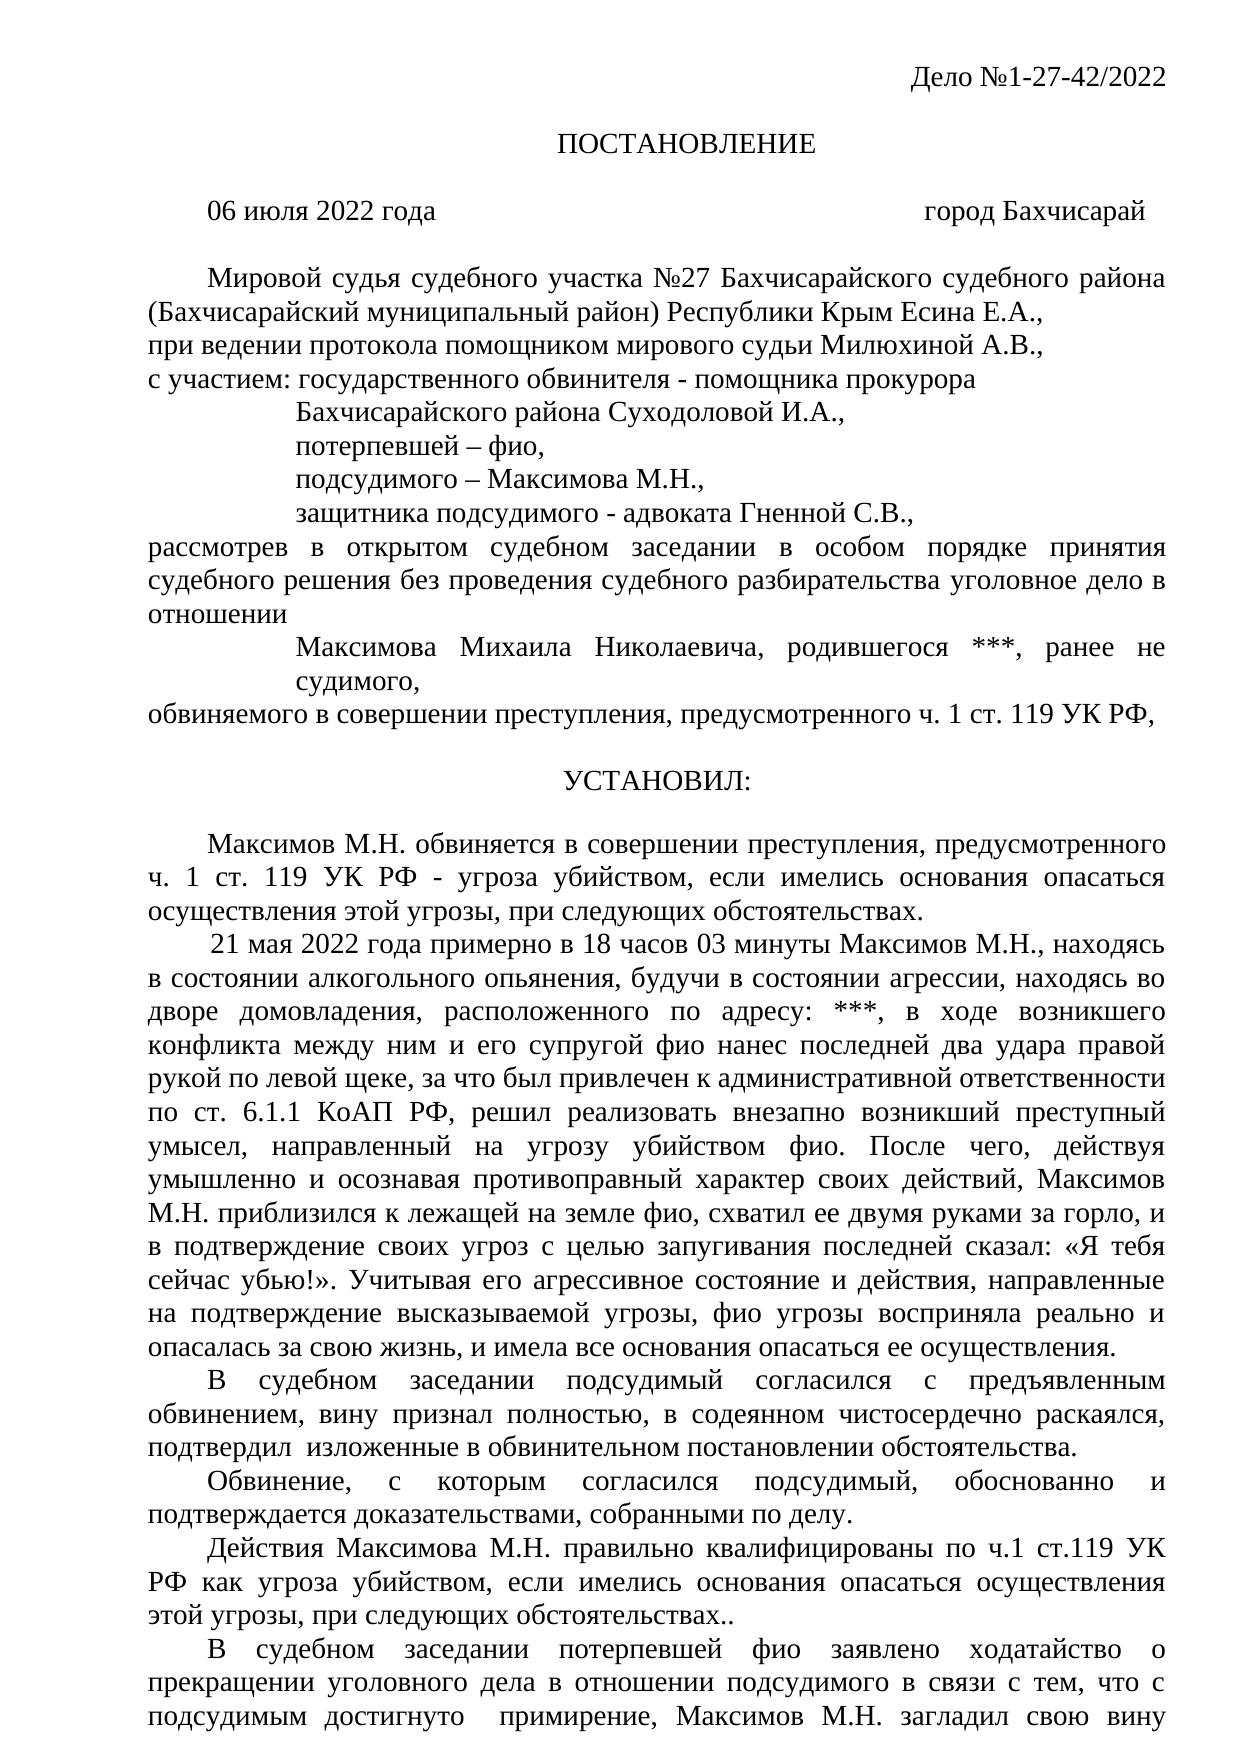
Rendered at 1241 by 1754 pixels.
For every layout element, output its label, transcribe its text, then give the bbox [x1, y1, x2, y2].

text 06 июля 2022 года город Бахчисарай [148, 193, 1166, 227]
text Мировой судья судебного участка №27 Бахчисарайского судебного района (Бахчисарайский муниципальный район) Республики Крым Есина Е.А., [148, 260, 1166, 327]
text Обвинение, с которым согласился подсудимый, обоснованно и подтверждается доказательствами, собранными по делу. [148, 1463, 1166, 1530]
text В судебном заседании подсудимый согласился с предъявленным обвинением, вину признал полностью, в содеянном чистосердечно раскаялся, подтвердил изложенные в обвинительном постановлении обстоятельства. [148, 1362, 1166, 1463]
text защитника подсудимого - адвоката Гненной С.В., [295, 495, 1166, 529]
text Бахчисарайского района Суходоловой И.А., [295, 394, 1166, 428]
text 21 мая 2022 года примерно в 18 часов 03 минуты Максимов М.Н., находясь в состоянии алкогольного опьянения, будучи в состоянии агрессии, находясь во дворе домовладения, расположенного по адресу: ***, в ходе возникшего конфликта между ним и его супругой фио нанес последней два удара правой рукой по левой щеке, за что был привлечен к административной ответственности по ст. 6.1.1 КоАП РФ, решил реализовать внезапно возникший преступный умысел, направленный на угрозу убийством фио. После чего, действуя умышленно и осознавая противоправный характер своих действий, Максимов М.Н. приблизился к лежащей на земле фио, схватил ее двумя руками за горло, и в подтверждение своих угроз с целью запугивания последней сказал: «Я тебя сейчас убью!». Учитывая его агрессивное состояние и действия, направленные на подтверждение высказываемой угрозы, фио угрозы восприняла реально и опасалась за свою жизнь, и имела все основания опасаться ее осуществления. [148, 926, 1166, 1362]
text УСТАНОВИЛ: [148, 763, 1166, 797]
text обвиняемого в совершении преступления, предусмотренного ч. 1 ст. 119 УК РФ, [148, 696, 1166, 730]
text Максимов М.Н. обвиняется в совершении преступления, предусмотренного ч. 1 ст. 119 УК РФ - угроза убийством, если имелись основания опасаться осуществления этой угрозы, при следующих обстоятельствах. [148, 826, 1166, 926]
text потерпевшей – фио, [295, 428, 1166, 462]
text рассмотрев в открытом судебном заседании в особом порядке принятия судебного решения без проведения судебного разбирательства уголовное дело в отношении [148, 529, 1166, 629]
text подсудимого – Максимова М.Н., [295, 462, 1166, 495]
text с участием: государственного обвинителя - помощника прокурора [148, 361, 1166, 394]
text при ведении протокола помощником мирового судьи Милюхиной А.В., [148, 327, 1166, 361]
text Максимова Михаила Николаевича, родившегося ***, ранее не судимого, [295, 629, 1166, 696]
text Действия Максимова М.Н. правильно квалифицированы по ч.1 ст.119 УК РФ как угроза убийством, если имелись основания опасаться осуществления этой угрозы, при следующих обстоятельствах.. [148, 1530, 1166, 1631]
text Дело №1-27-42/2022 [650, 59, 1166, 93]
text ПОСТАНОВЛЕНИЕ [148, 126, 1166, 160]
